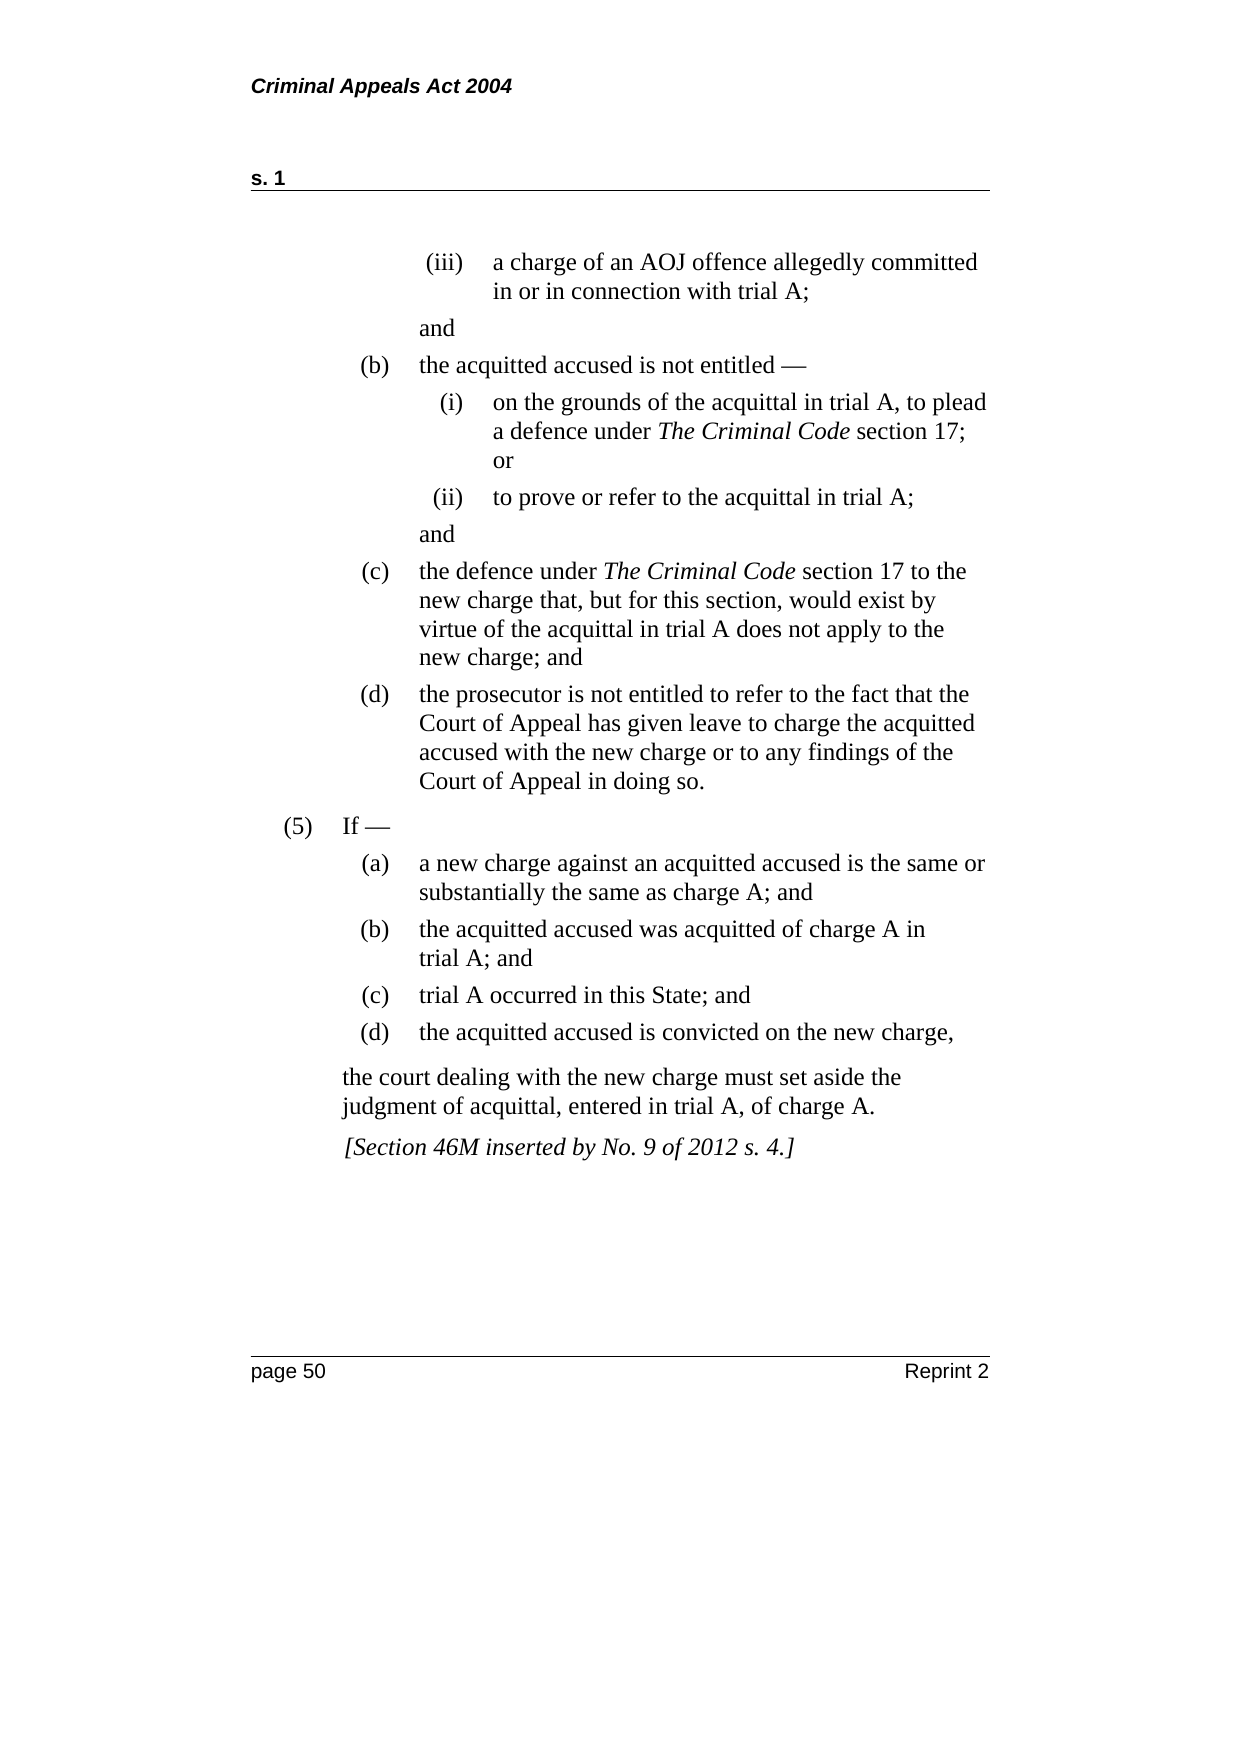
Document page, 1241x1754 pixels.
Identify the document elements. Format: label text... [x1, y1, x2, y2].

text and [251, 313, 990, 342]
text (b) the acquitted accused was acquitted of charge A in trial A; and [251, 914, 990, 972]
text (d) the prosecutor is not entitled to refer to the fact that the Court of Appeal has given leave to charge the acquitted accused with the new charge or to any findings of the Court of Appeal in doing so. [251, 679, 990, 794]
text (a) a new charge against an acquitted accused is the same or substantially the same as charge A; and [251, 848, 990, 906]
text (c) the defence under The Criminal Code section 17 to the new charge that, but for this section, would exist by virtue of the acquittal in trial A does not apply to the new charge; and [251, 556, 990, 671]
text and [251, 519, 990, 548]
text (iii) a charge of an AOJ offence allegedly committed in or in connection with trial A; [251, 247, 990, 305]
text the court dealing with the new charge must set aside the judgment of acquittal, entered in trial A, of charge A. [251, 1062, 990, 1120]
text (5) If — [251, 811, 990, 840]
text [Section 46M inserted by No. 9 of 2012 s. 4.] [251, 1132, 990, 1161]
text (ii) to prove or refer to the acquittal in trial A; [251, 482, 990, 511]
text (i) on the grounds of the acquittal in trial A, to plead a defence under The Criminal Code section 17; or [251, 387, 990, 474]
text (b) the acquitted accused is not entitled — [251, 350, 990, 379]
text (c) trial A occurred in this State; and [251, 980, 990, 1009]
text (d) the acquitted accused is convicted on the new charge, [251, 1017, 990, 1046]
